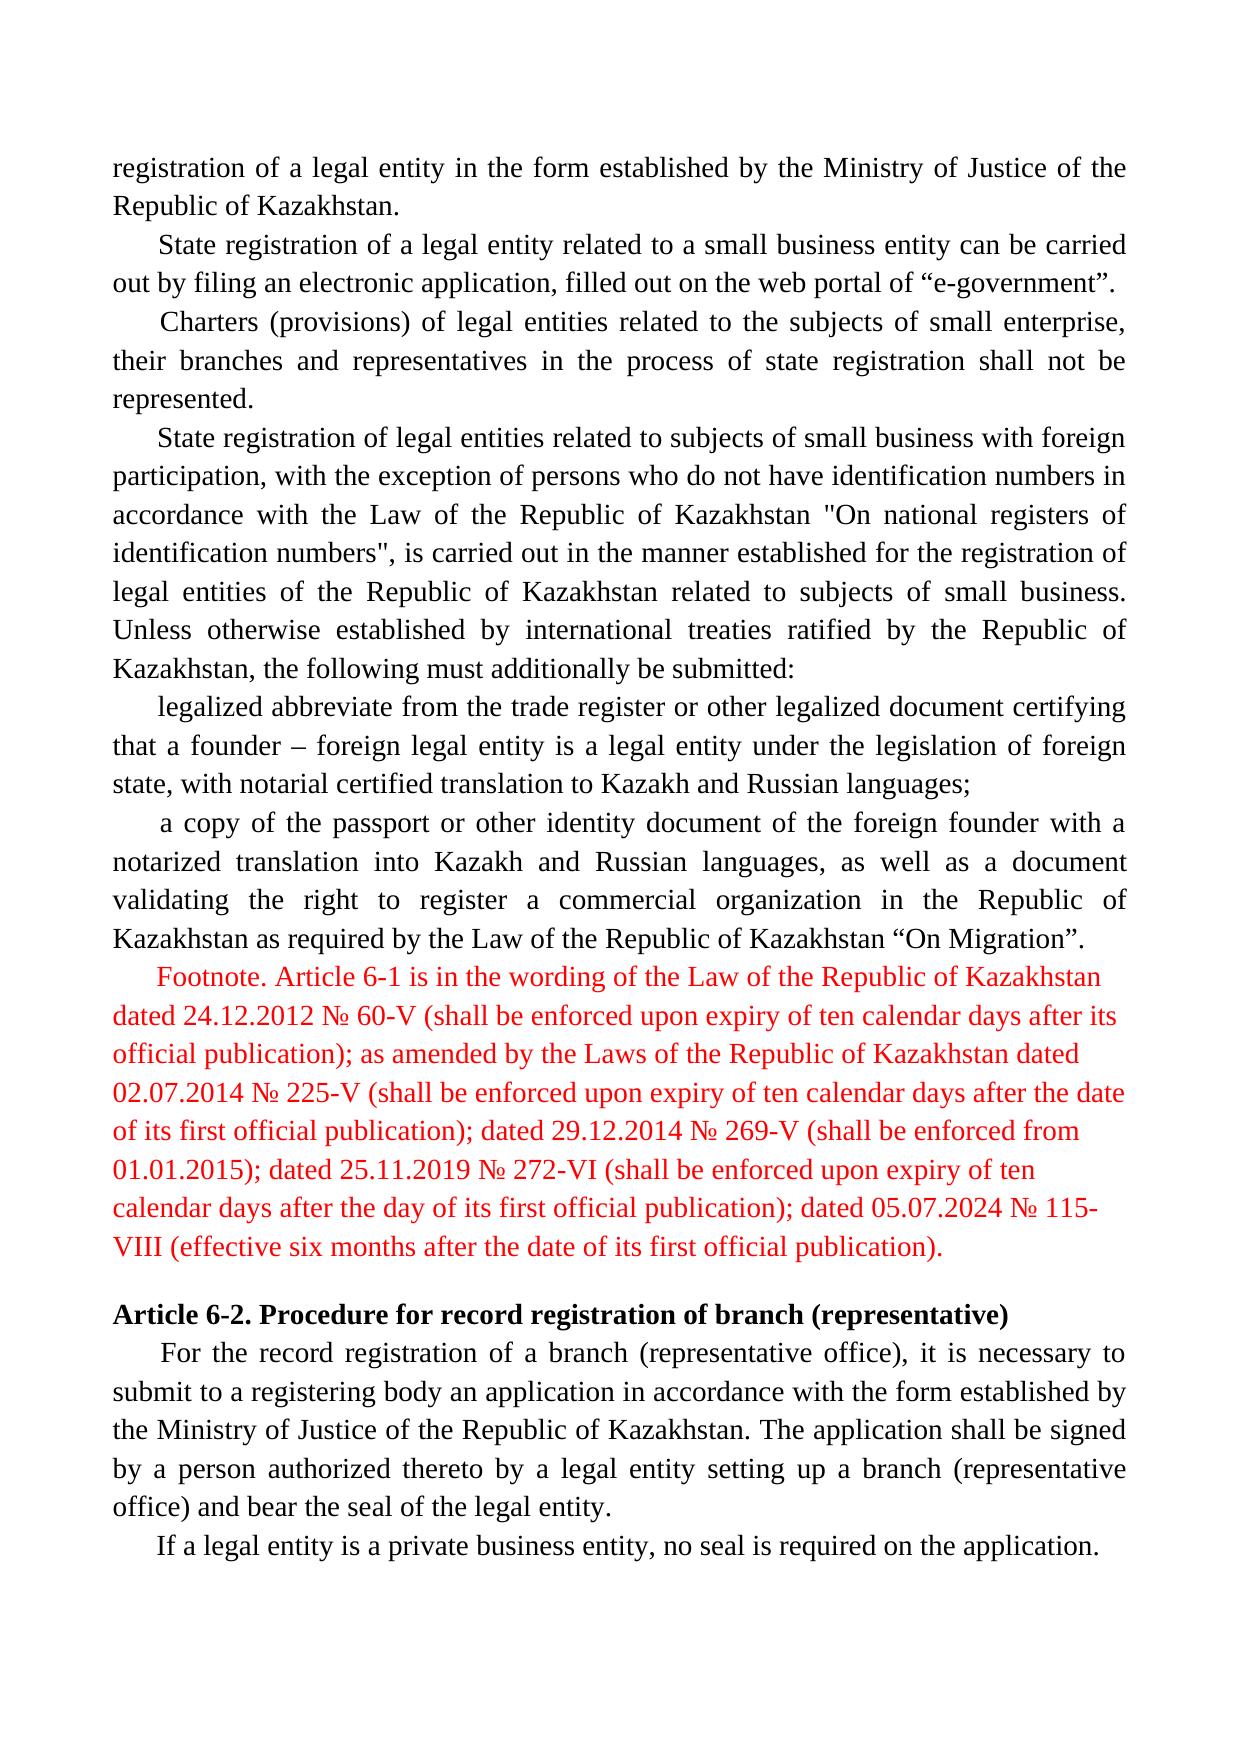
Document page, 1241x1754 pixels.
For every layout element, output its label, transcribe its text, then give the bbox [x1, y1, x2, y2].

text Charters (provisions) of legal entities related to the subjects of small enterprise, their branches and representatives in the process of state registration shall not be represented. [112, 304, 1128, 415]
text legalized abbreviate from the trade register or other legalized document certifying that a founder – foreign legal entity is a legal entity under the legislation of foreign state, with notarial certified translation to Kazakh and Russian languages; [112, 689, 1128, 800]
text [112, 150, 1128, 222]
text Footnote. Article 6-1 is in the wording of the Law of the Republic of Kazakhstan dated 24.12.2012 № 60-V (shall be enforced upon expiry of ten calendar days after its official publication); as amended by the Laws of the Republic of Kazakhstan dated 02.07.2014 № 225-V (shall be enforced upon expiry of ten calendar days after the date of its first official publication); dated 29.12.2014 № 269-V (shall be enforced from 01.01.2015); dated 25.11.2019 № 272-VI (shall be enforced upon expiry of ten calendar days after the day of its first official publication); dated 05.07.2024 № 115-VIII (effective six months after the date of its first official publication). [112, 959, 1128, 1293]
text For the record registration of a branch (representative office), it is necessary to submit to a registering body an application in accordance with the form established by the Ministry of Justice of the Republic of Kazakhstan. The application shall be signed by a person authorized thereto by a legal entity setting up a branch (representative office) and bear the seal of the legal entity. [112, 1335, 1128, 1523]
text a copy of the passport or other identity document of the foreign founder with a notarized translation into Kazakh and Russian languages, as well as a document validating the right to register a commercial organization in the Republic of Kazakhstan as required by the Law of the Republic of Kazakhstan “On Migration”. [112, 805, 1128, 954]
text State registration of legal entities related to subjects of small business with foreign participation, with the exception of persons who do not have identification numbers in accordance with the Law of the Republic of Kazakhstan "On national registers of identification numbers", is carried out in the manner established for the registration of legal entities of the Republic of Kazakhstan related to subjects of small business. Unless otherwise established by international treaties ratified by the Republic of Kazakhstan, the following must additionally be submitted: [112, 420, 1128, 684]
text If a legal entity is a private business entity, no seal is required on the application. [112, 1528, 1128, 1562]
text State registration of a legal entity related to a small business entity can be carried out by filing an electronic application, filled out on the web portal of “e-government”. [112, 227, 1128, 299]
text Article 6-2. Procedure for record registration of branch (representative) [112, 1297, 1128, 1330]
